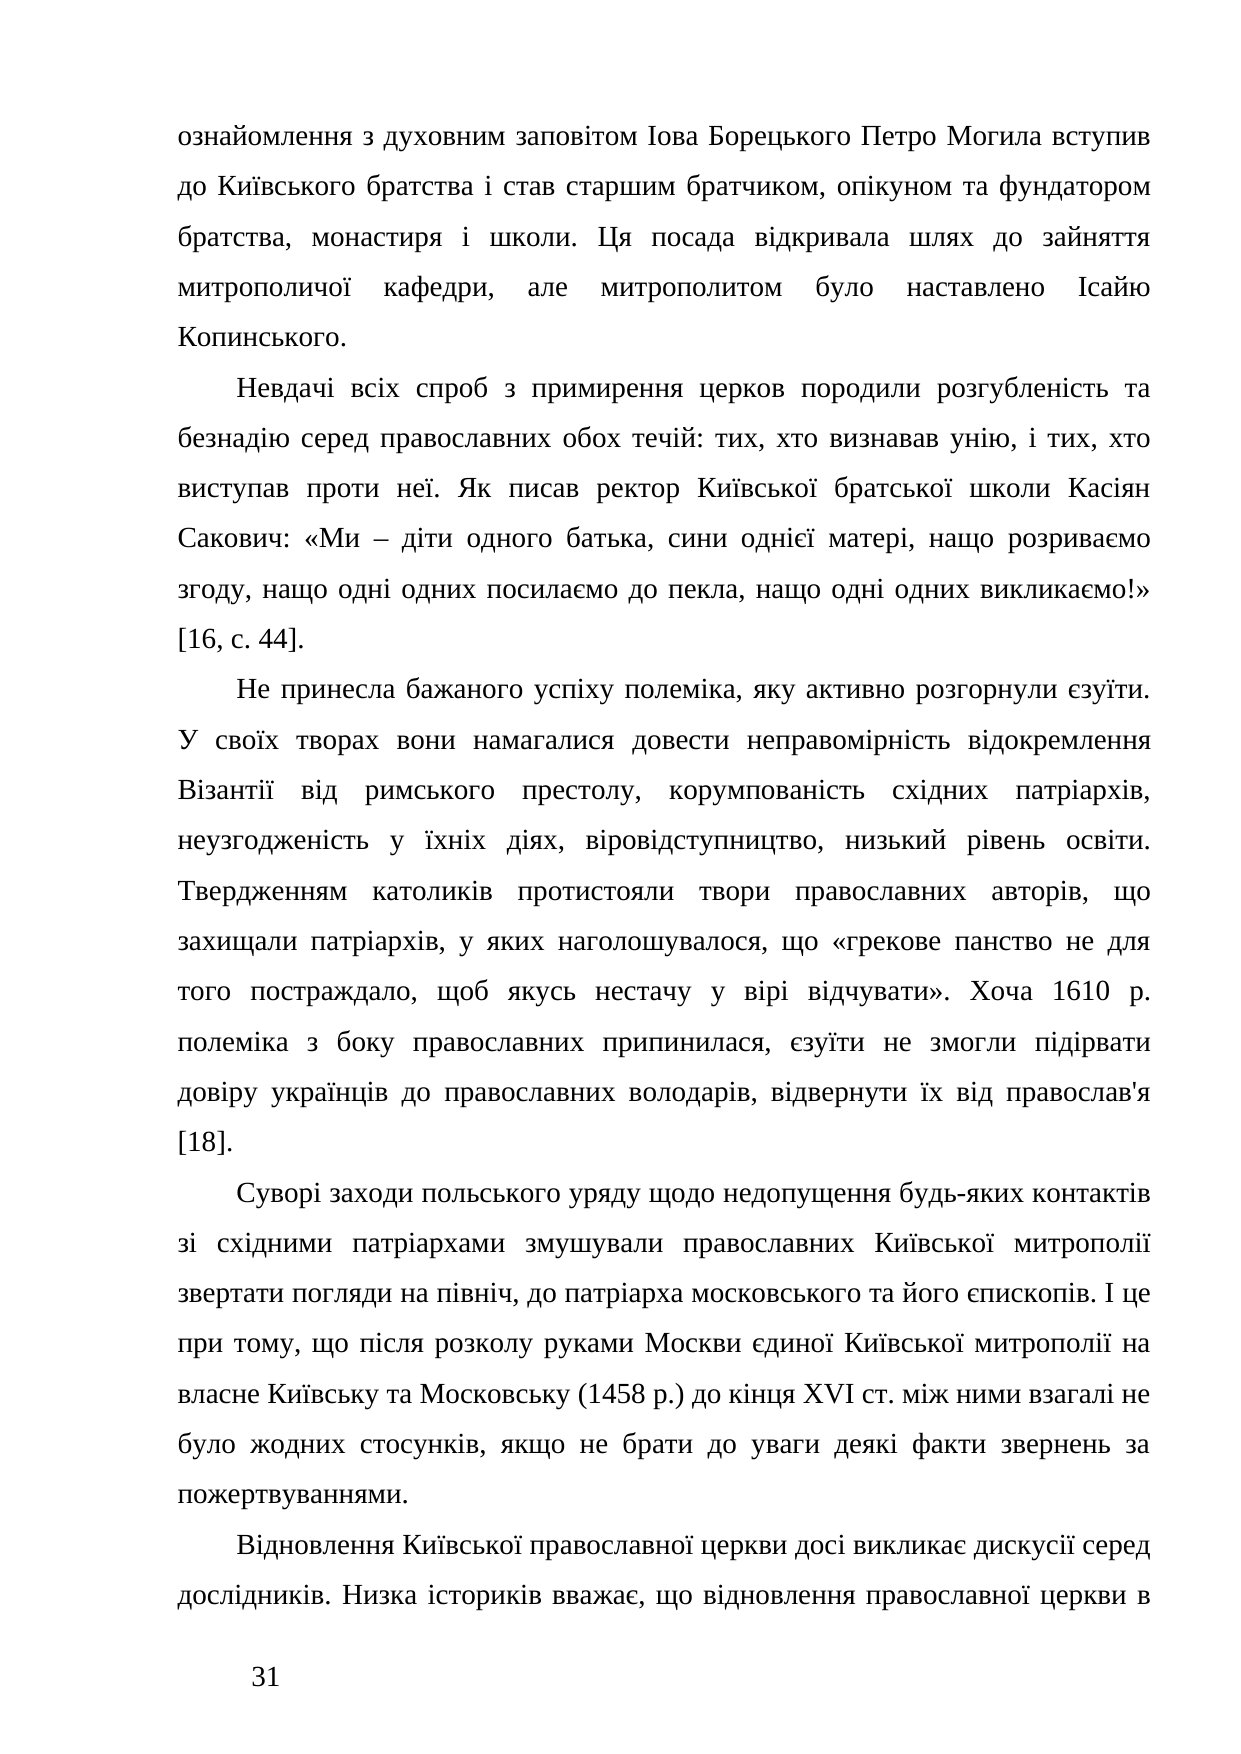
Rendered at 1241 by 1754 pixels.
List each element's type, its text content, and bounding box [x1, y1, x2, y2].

text Невдачі всіх спроб з примирення церков породили розгубленість та безнадію серед православних обох течій: тих, хто визнавав унію, і тих, хто виступав проти неї. Як писав ректор Київської братської школи Касіян Сакович: «Ми – діти одного батька, сини однієї матері, нащо розриваємо згоду, нащо одні одних посилаємо до пекла, нащо одні одних викликаємо!» [16, с. 44]. [177, 370, 1152, 655]
text Не принесла бажаного успіху полеміка, яку активно розгорнули єзуїти. У своїх творах вони намагалися довести неправомірність відокремлення Візантії від римського престолу, корумпованість східних патріархів, неузгодженість у їхніх діях, віровідступництво, низький рівень освіти. Твердженням католиків протистояли твори православних авторів, що захищали патріархів, у яких наголошувалося, що «грекове панство не для того постраждало, щоб якусь нестачу у вірі відчувати». Хоча 1610 р. полеміка з боку православних припинилася, єзуїти не змогли підірвати довіру українців до православних володарів, відвернути їх від православ'я [18]. [177, 672, 1152, 1158]
text Суворі заходи польського уряду щодо недопущення будь-яких контактів зі східними патріархами змушували православних Київської митрополії звертати погляди на північ, до патріарха московського та його єпископів. І це при тому, що після розколу руками Москви єдиної Київської митрополії на власне Київську та Московську (1458 р.) до кінця XVI ст. між ними взагалі не було жодних стосунків, якщо не брати до уваги деякі факти звернень за пожертвуваннями. [177, 1175, 1152, 1510]
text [177, 1527, 1152, 1611]
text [177, 118, 1152, 353]
